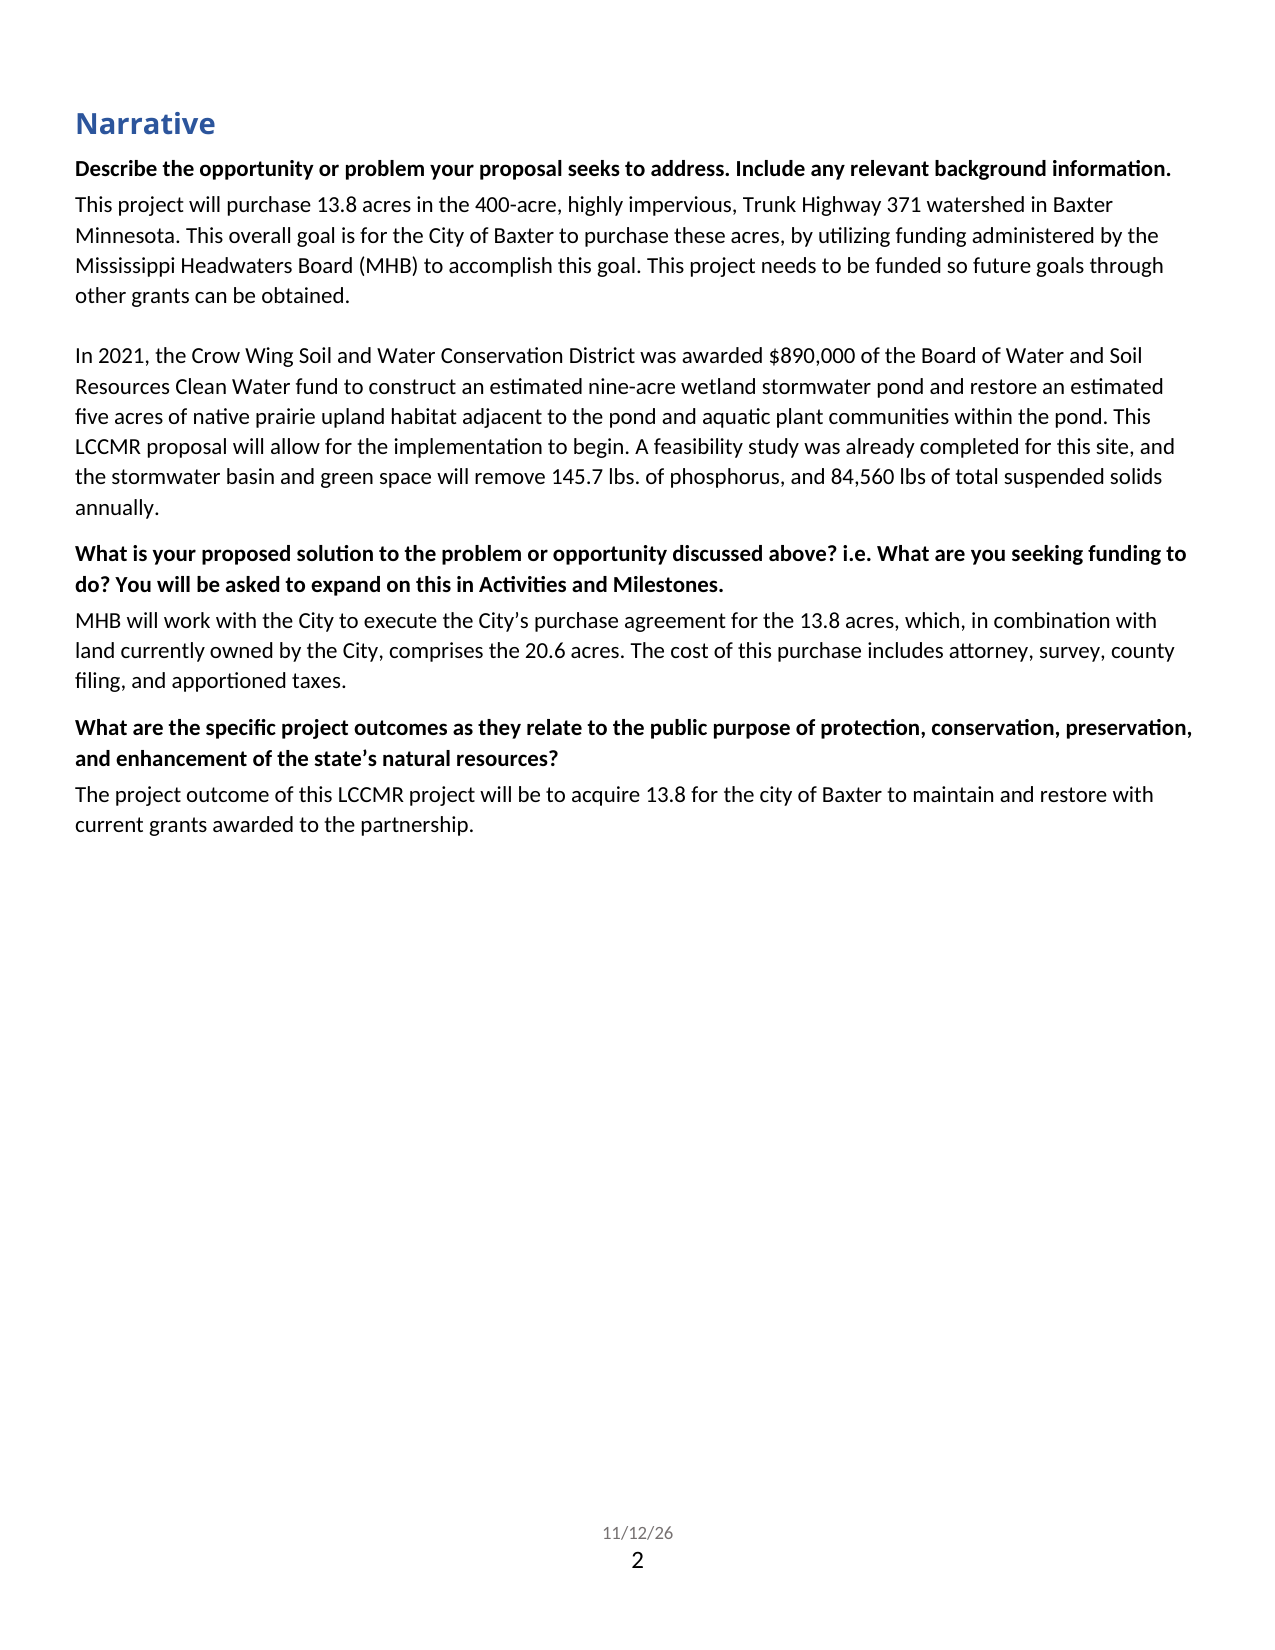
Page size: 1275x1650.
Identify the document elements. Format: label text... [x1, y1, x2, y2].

text What are the specific project outcomes as they relate to the public purpose of protection, conservation, preservation, and enhancement of the state’s natural resources? [75, 713, 1200, 772]
text What is your proposed solution to the problem or opportunity discussed above? i.e. What are you seeking funding to do? You will be asked to expand on this in Activities and Milestones. [75, 539, 1200, 598]
subtitle Narrative [75, 103, 1200, 143]
text MHB will work with the City to execute the City’s purchase agreement for the 13.8 acres, which, in combination with land currently owned by the City, comprises the 20.6 acres. The cost of this purchase includes attorney, survey, county filing, and apportioned taxes. [75, 606, 1200, 695]
text The project outcome of this LCCMR project will be to acquire 13.8 for the city of Baxter to maintain and restore with current grants awarded to the partnership. [75, 780, 1200, 838]
text Describe the opportunity or problem your proposal seeks to address. Include any relevant background information. [75, 154, 1200, 182]
text This project will purchase 13.8 acres in the 400-acre, highly impervious, Trunk Highway 371 watershed in Baxter Minnesota. This overall goal is for the City of Baxter to purchase these acres, by utilizing funding administered by the Mississippi Headwaters Board (MHB) to accomplish this goal. This project needs to be funded so future goals through other grants can be obtained. In 2021, the Crow Wing Soil and Water Conservation District was awarded $890,000 of the Board of Water and Soil Resources Clean Water fund to construct an estimated nine-acre wetland stormwater pond and restore an estimated five acres of native prairie upland habitat adjacent to the pond and aquatic plant communities within the pond. This LCCMR proposal will allow for the implementation to begin. A feasibility study was already completed for this site, and the stormwater basin and green space will remove 145.7 lbs. of phosphorus, and 84,560 lbs of total suspended solids annually. [75, 191, 1200, 521]
